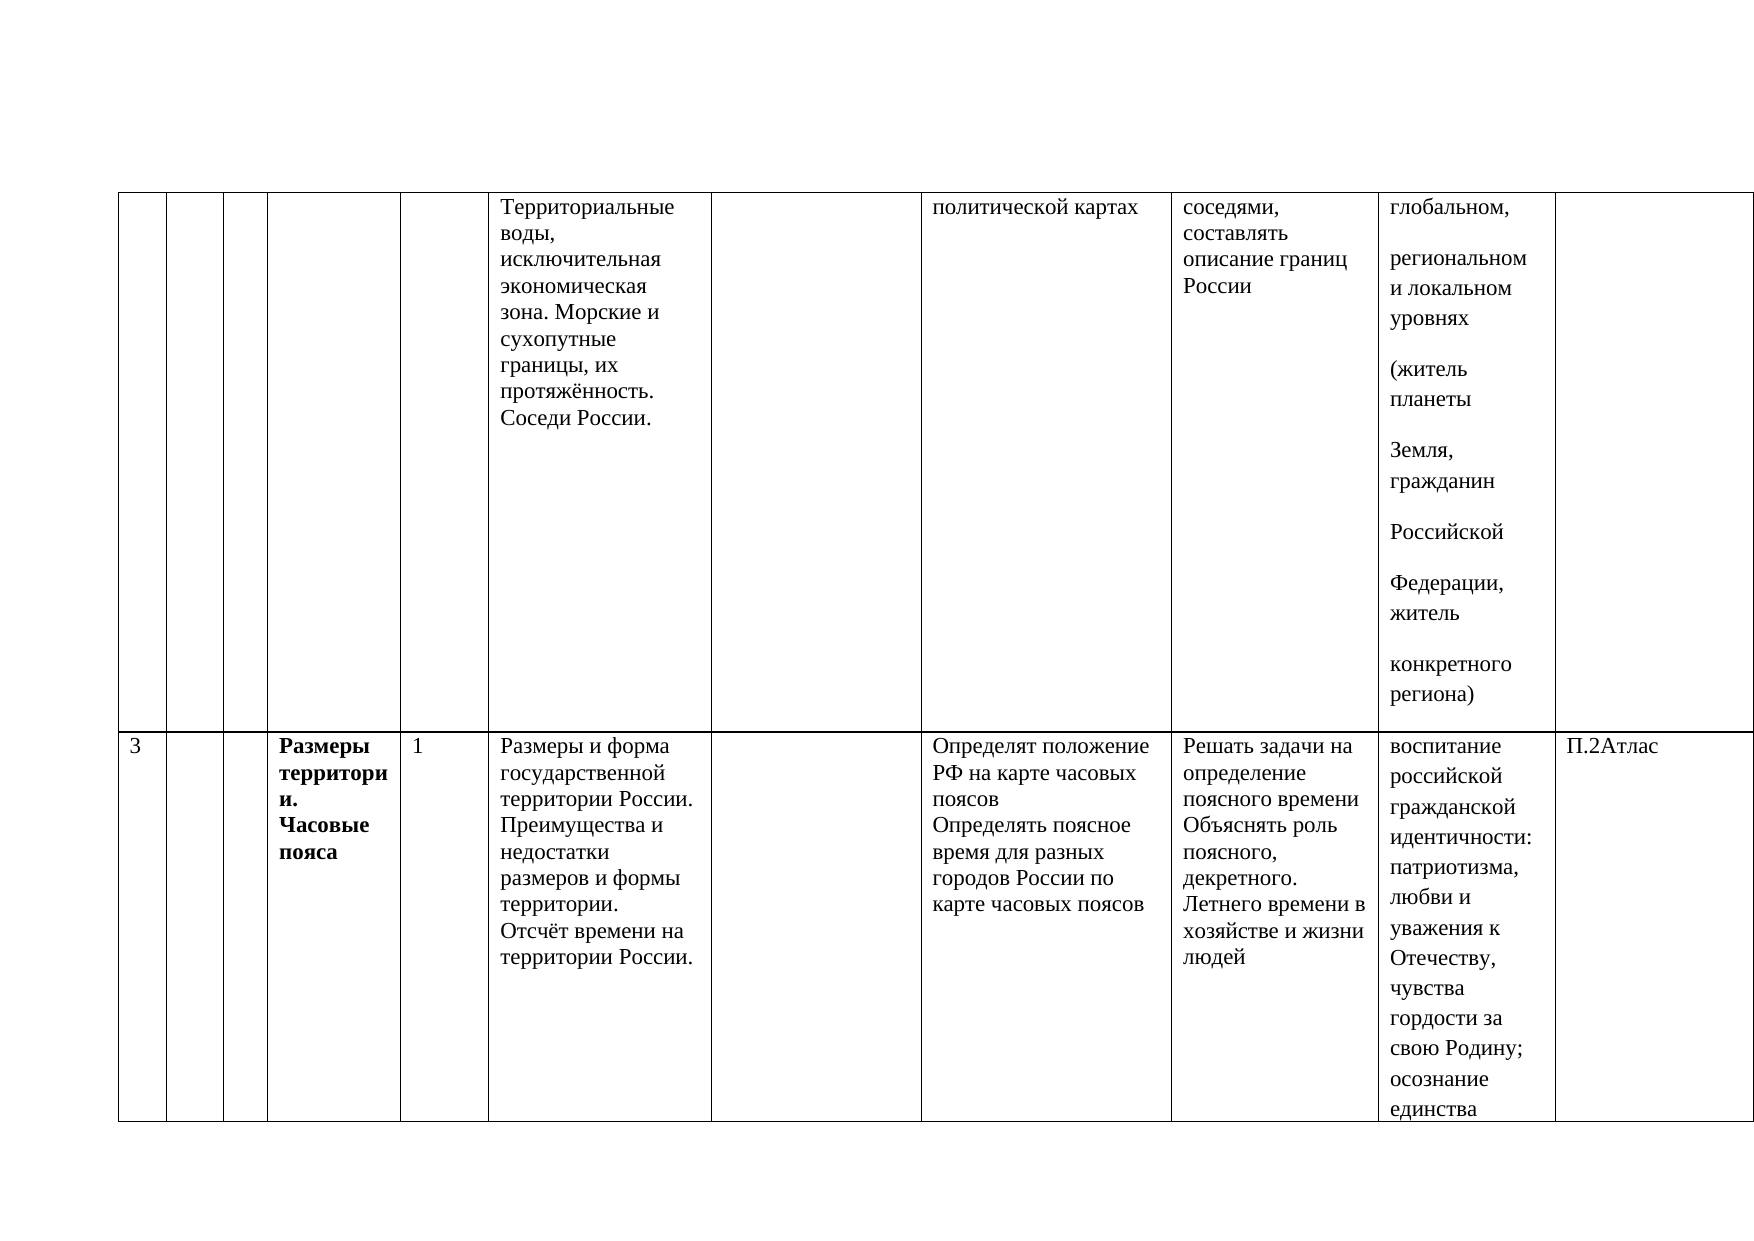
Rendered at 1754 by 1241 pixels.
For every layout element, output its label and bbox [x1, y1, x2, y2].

table_header [107, 177, 1754, 1122]
